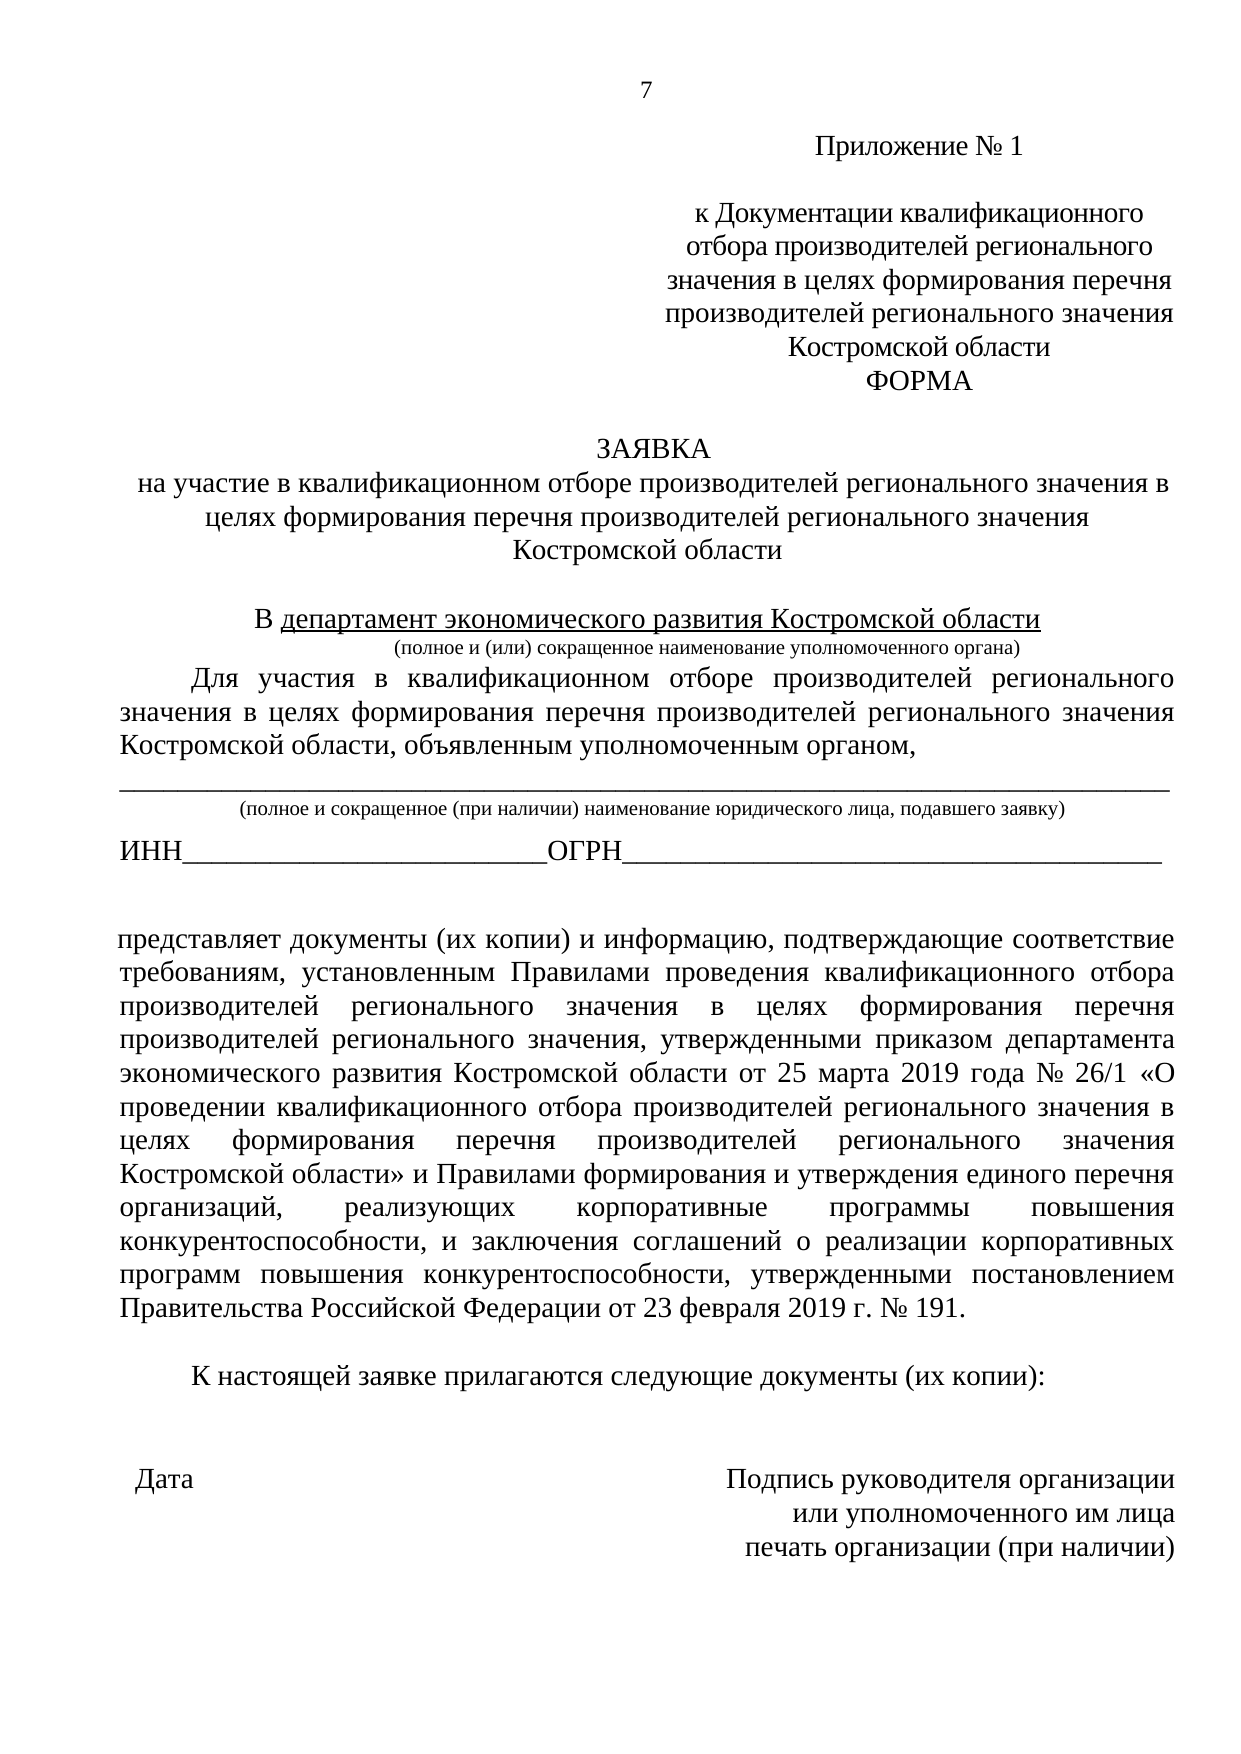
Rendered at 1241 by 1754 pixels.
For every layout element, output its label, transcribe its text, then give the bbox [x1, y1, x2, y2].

text ________________________________________________________________________ [119, 761, 1175, 795]
text Дата Подпись руководителя организации или уполномоченного им лица [117, 1461, 1175, 1528]
text к Документации квалификационного отбора производителей регионального значения в целях формирования перечня производителей регионального значения Костромской области [663, 195, 1175, 363]
text Приложение № 1 [117, 128, 1175, 161]
text (полное и (или) сокращенное наименование уполномоченного органа) [119, 635, 1175, 659]
text К настоящей заявке прилагаются следующие документы (их копии): [119, 1358, 1175, 1392]
text представляет документы (их копии) и информацию, подтверждающие соответствие требованиям, установленным Правилами проведения квалификационного отбора производителей регионального значения в целях формирования перечня производителей регионального значения, утвержденными приказом департамента экономического развития Костромской области от 25 марта 2019 года № 26/1 «О проведении квалификационного отбора производителей регионального значения в целях формирования перечня производителей регионального значения Костромской области» и Правилами формирования и утверждения единого перечня организаций, реализующих корпоративные программы повышения конкурентоспособности, и заключения соглашений о реализации корпоративных программ повышения конкурентоспособности, утвержденными постановлением Правительства Российской Федерации от 23 февраля 2019 г. № 191. [117, 921, 1175, 1323]
text Для участия в квалификационном отборе производителей регионального значения в целях формирования перечня производителей регионального значения Костромской области, объявленным уполномоченным органом, [119, 660, 1175, 761]
text (полное и сокращенное (при наличии) наименование юридического лица, подавшего заявку) [119, 796, 1175, 820]
text ЗАЯВКА [119, 431, 1175, 465]
text печать организации (при наличии) [117, 1529, 1175, 1563]
text В департамент экономического развития Костромской области [119, 601, 1175, 634]
text на участие в квалификационном отборе производителей регионального значения в целях формирования перечня производителей регионального значения Костромской области [119, 465, 1175, 566]
text ИНН_________________________ОГРН_____________________________________ [119, 821, 1175, 870]
text ФОРМА [663, 363, 1175, 396]
